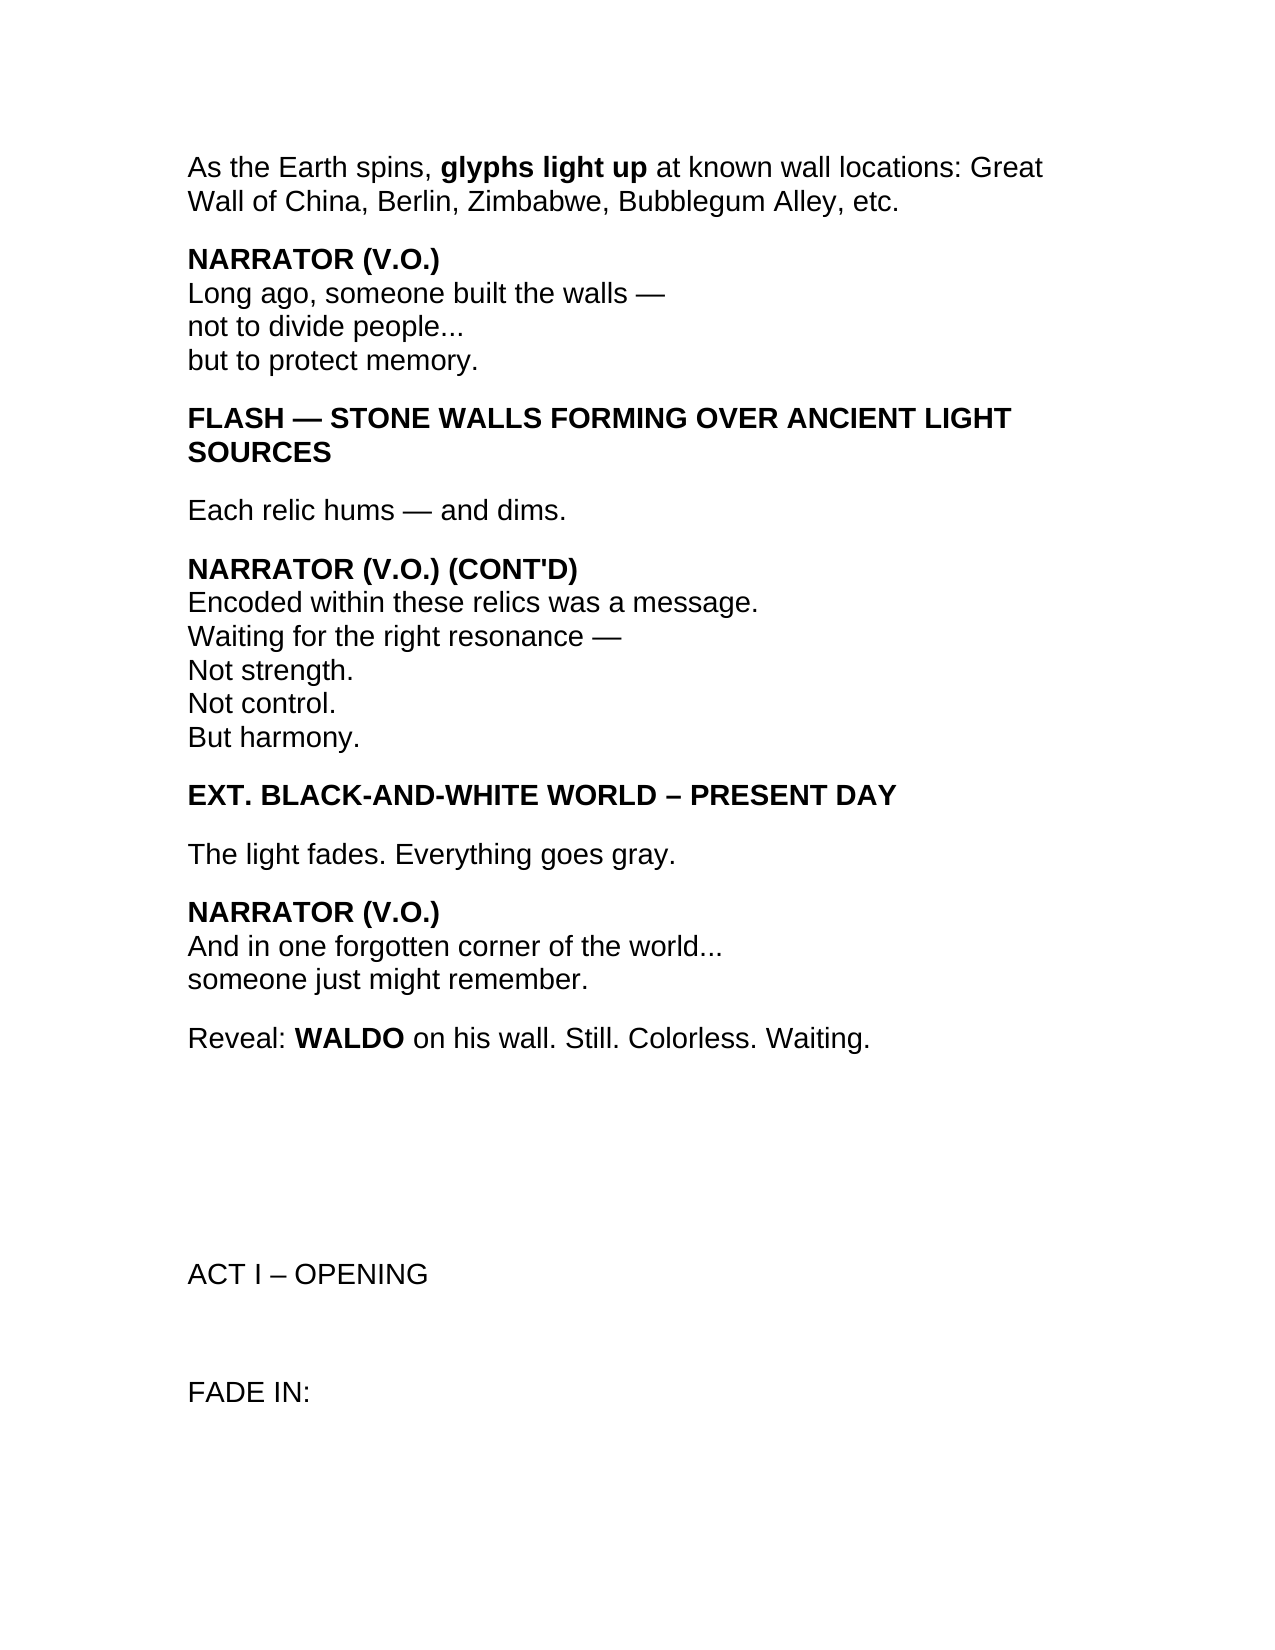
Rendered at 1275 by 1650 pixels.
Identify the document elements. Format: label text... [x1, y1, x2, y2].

text The light fades. Everything goes gray. [187, 837, 1087, 870]
text FADE IN: [187, 1375, 1087, 1409]
text As the Earth spins, glyphs light up at known wall locations: Great Wall of China, Berlin, Zimbabwe, Bubblegum Alley, etc. [187, 150, 1087, 217]
text ACT I – OPENING [187, 1257, 1087, 1290]
text EXT. BLACK-AND-WHITE WORLD – PRESENT DAY [187, 778, 1087, 812]
text NARRATOR (V.O.) Long ago, someone built the walls — not to divide people... but to protect memory. [187, 242, 1087, 376]
text Each relic hums — and dims. [187, 493, 1087, 527]
text NARRATOR (V.O.) (CONT'D) Encoded within these relics was a message. Waiting for the right resonance — Not strength. Not control. But harmony. [187, 552, 1087, 753]
text NARRATOR (V.O.) And in one forgotten corner of the world... someone just might remember. [187, 895, 1087, 996]
text Reveal: WALDO on his wall. Still. Colorless. Waiting. [187, 1021, 1087, 1054]
text FLASH — STONE WALLS FORMING OVER ANCIENT LIGHT SOURCES [187, 401, 1087, 468]
